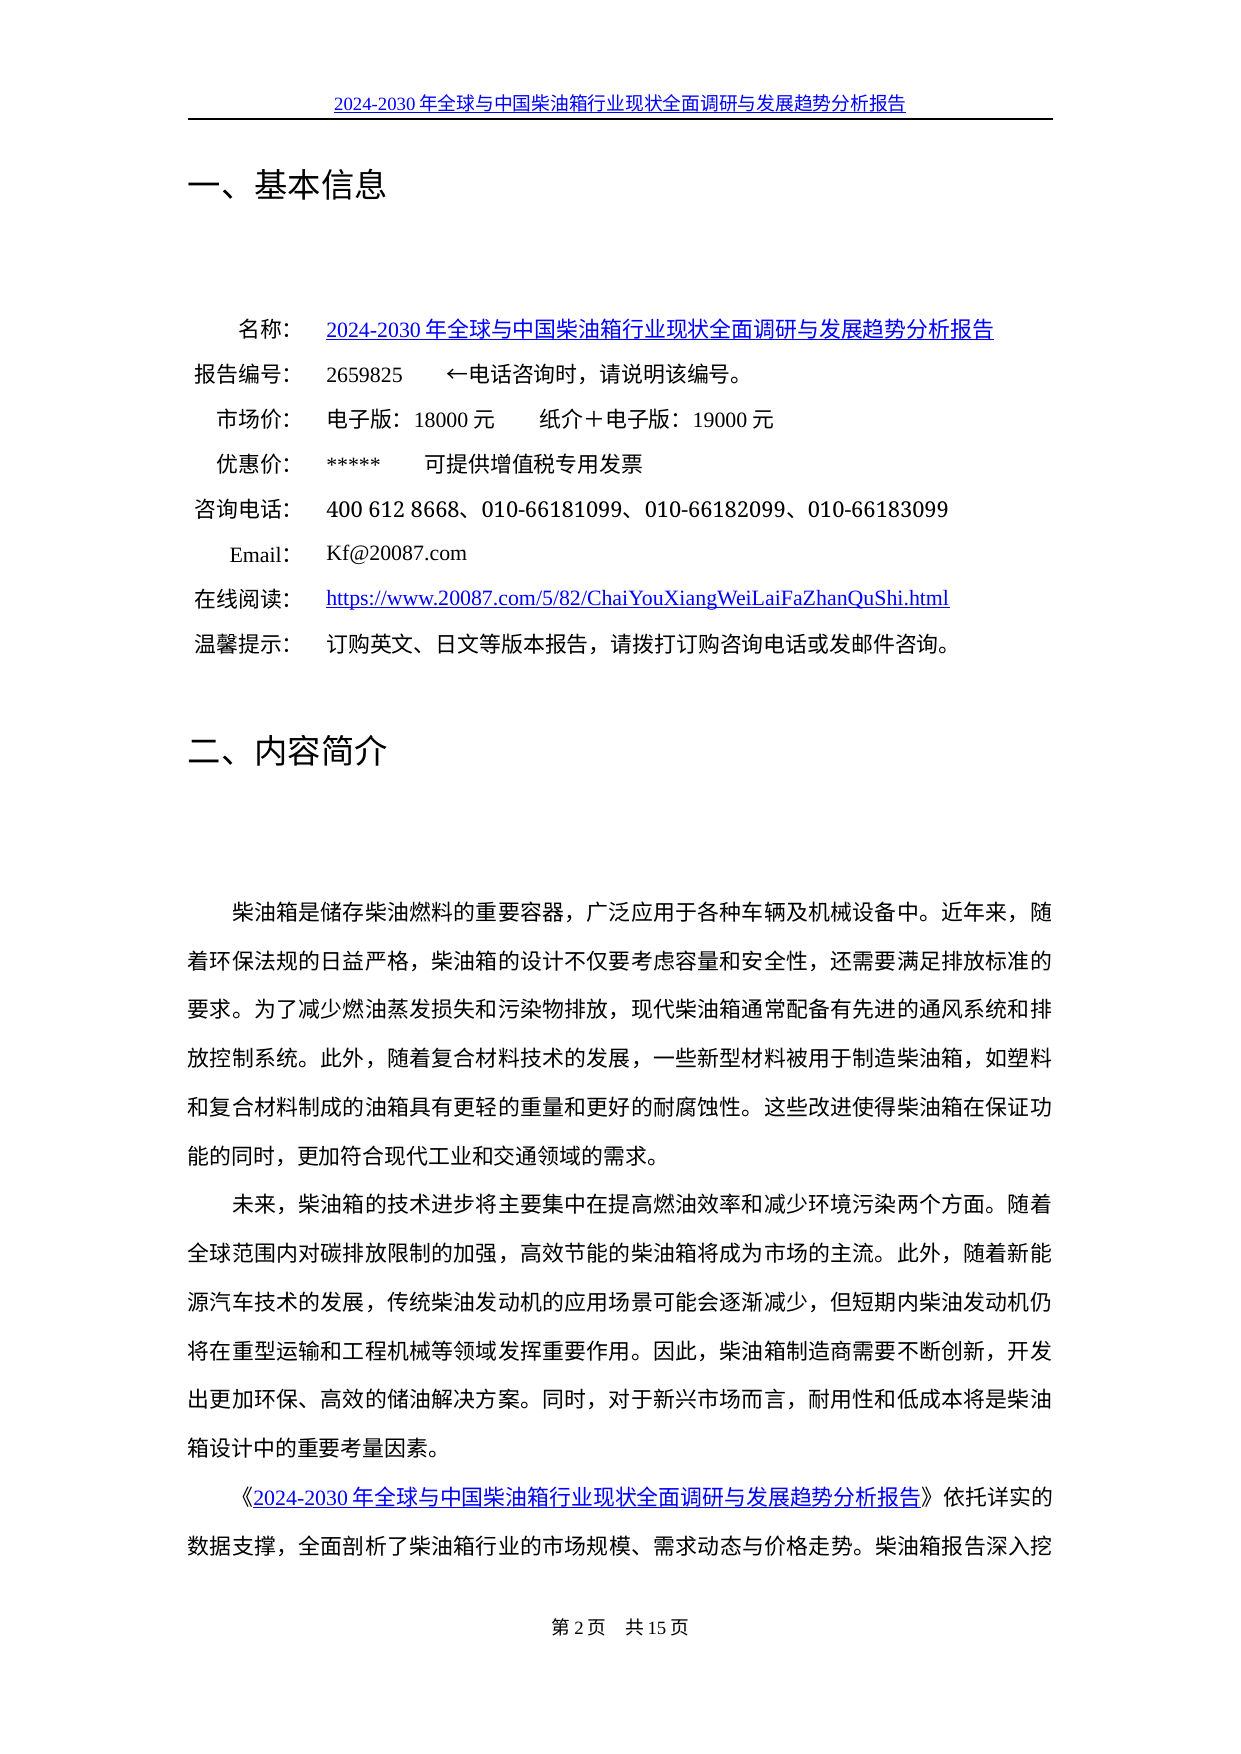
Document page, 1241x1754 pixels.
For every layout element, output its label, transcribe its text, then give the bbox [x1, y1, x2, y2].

table_cell 在线阅读： [167, 582, 315, 627]
table_cell 订购英文、日文等版本报告，请拨打订购咨询电话或发邮件咨询。 [315, 627, 1073, 672]
table_cell 市场价： [167, 402, 315, 447]
table_header 2024-2030年全球与中国柴油箱行业现状全面调研与发展趋势分析报告 [315, 312, 1073, 357]
table_cell 温馨提示： [167, 627, 315, 672]
title 一、基本信息 [187, 150, 1053, 215]
table_cell [315, 582, 1073, 627]
table_cell Email： [167, 537, 315, 582]
table_cell 2659825 ←电话咨询时，请说明该编号。 [315, 357, 1073, 402]
title 二、内容简介 [187, 717, 1053, 782]
table_cell 400 612 8668、010-66181099、010-66182099、010-66183099 [315, 492, 1073, 537]
table_cell 优惠价： [167, 447, 315, 492]
table_cell Kf@20087.com [315, 537, 1073, 582]
table_cell 电子版：18000 元 纸介＋电子版：19000 元 [315, 402, 1073, 447]
table_cell ***** 可提供增值税专用发票 [315, 447, 1073, 492]
table_cell 咨询电话： [167, 492, 315, 537]
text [187, 894, 1053, 1561]
table_header 名称： [167, 312, 315, 357]
table_cell 报告编号： [167, 357, 315, 402]
